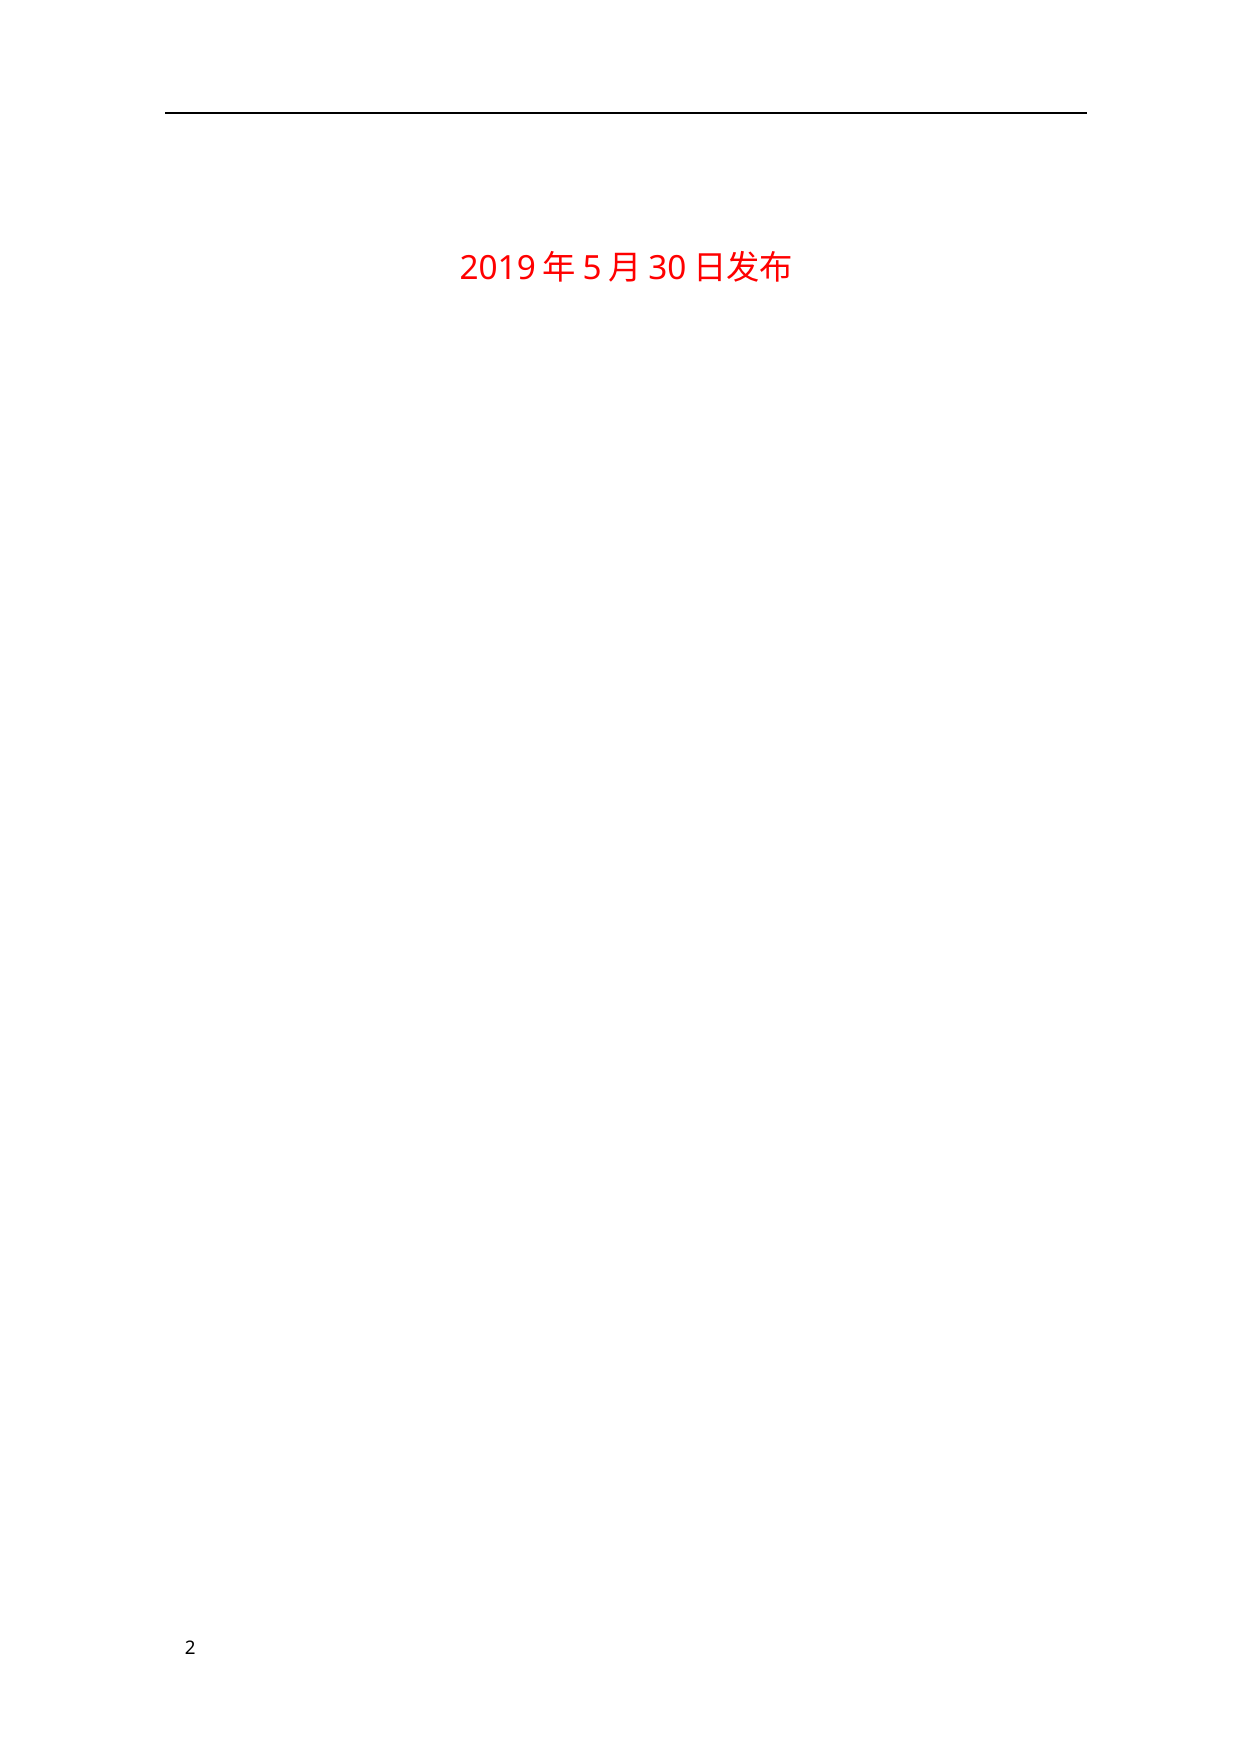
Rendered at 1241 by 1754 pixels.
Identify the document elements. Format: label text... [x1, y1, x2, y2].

text 2019年5月30日发布 [165, 233, 1087, 298]
